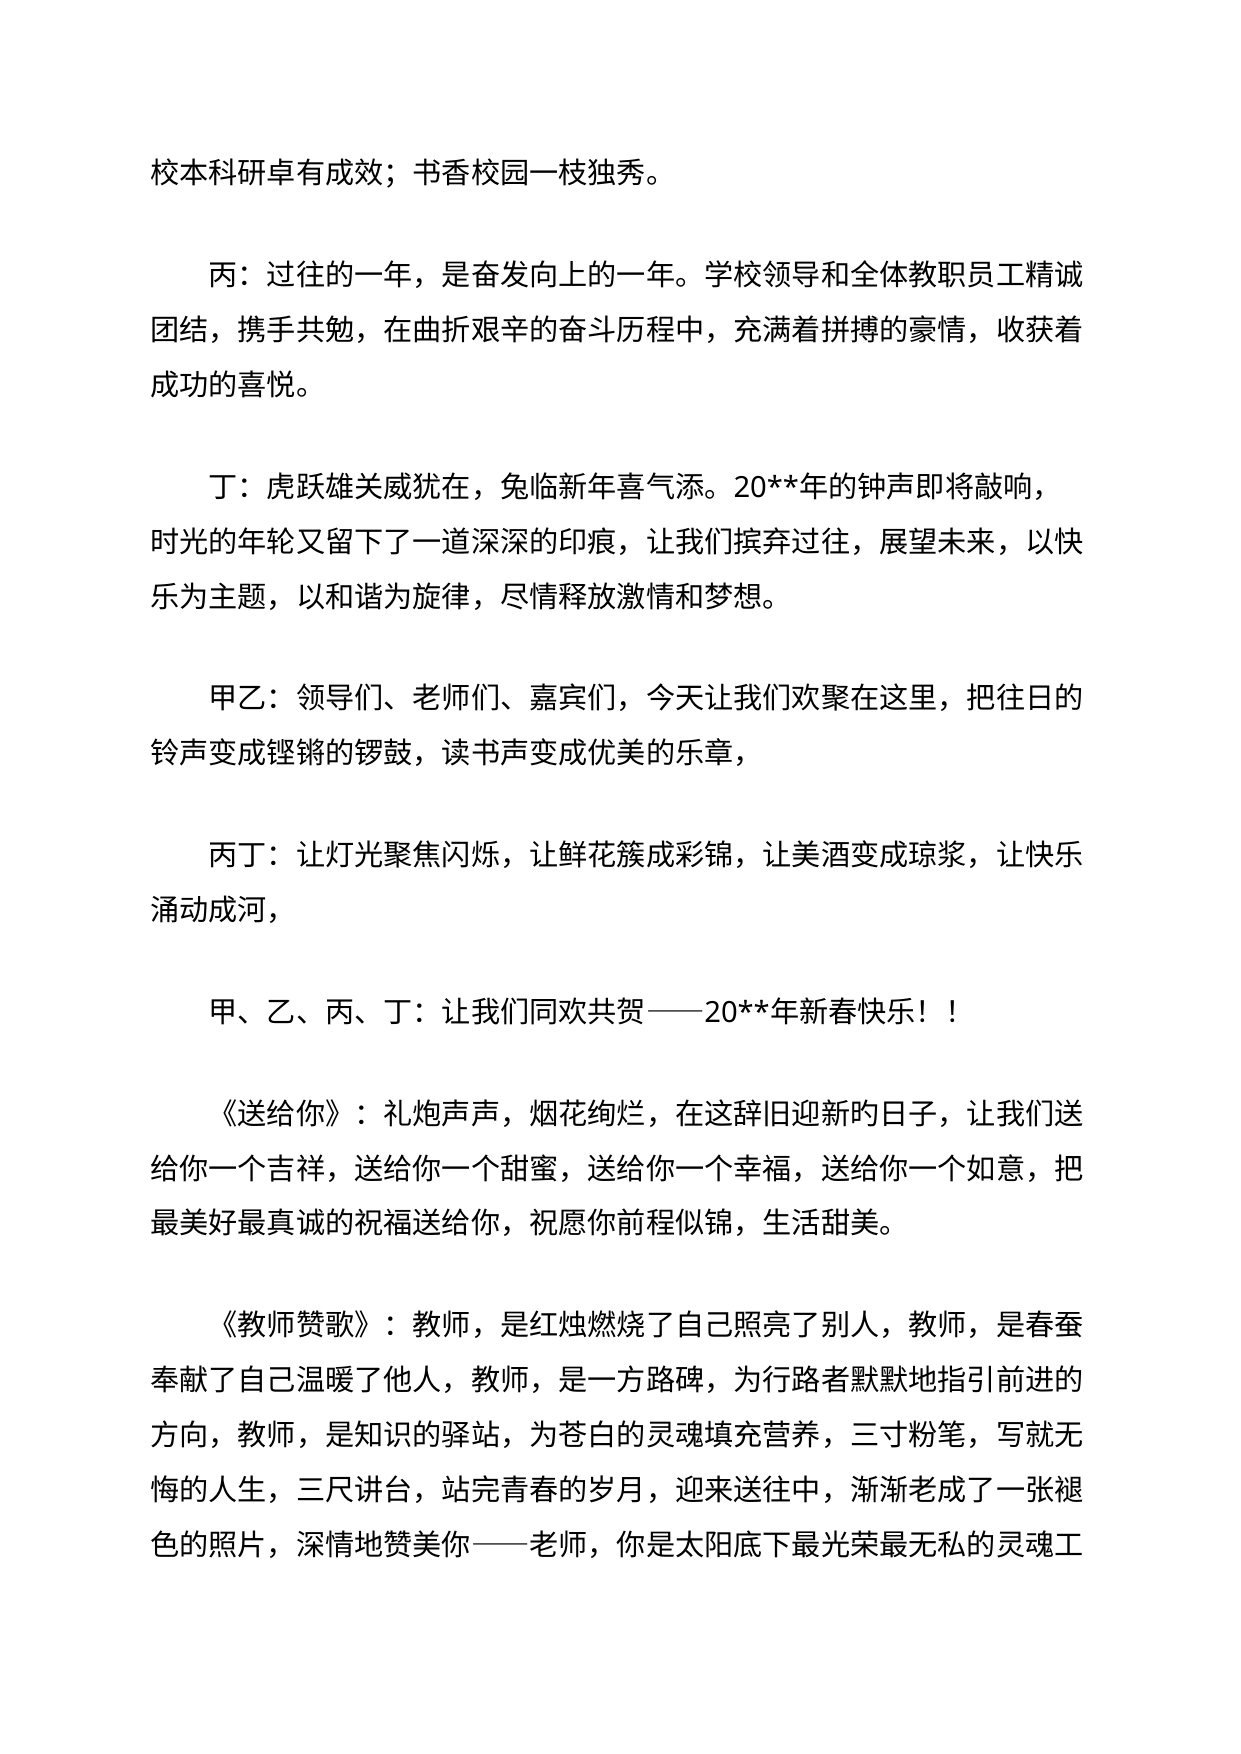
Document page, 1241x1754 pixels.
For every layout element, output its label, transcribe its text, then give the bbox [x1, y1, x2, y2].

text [150, 1302, 1090, 1564]
text 甲乙：领导们、老师们、嘉宾们，今天让我们欢聚在这里，把往日的铃声变成铿锵的锣鼓，读书声变成优美的乐章， [150, 675, 1090, 772]
text 《送给你》：礼炮声声，烟花绚烂，在这辞旧迎新旳日子，让我们送给你一个吉祥，送给你一个甜蜜，送给你一个幸福，送给你一个如意，把最美好最真诚的祝福送给你，祝愿你前程似锦，生活甜美。 [150, 1090, 1090, 1242]
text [150, 150, 1090, 192]
text 甲、乙、丙、丁：让我们同欢共贺——20**年新春快乐！！ [150, 988, 1090, 1031]
text 丁：虎跃雄关威犹在，兔临新年喜气添。20**年的钟声即将敲响，时光的年轮又留下了一道深深的印痕，让我们摈弃过往，展望未来，以快乐为主题，以和谐为旋律，尽情释放激情和梦想。 [150, 463, 1090, 616]
text 丙：过往的一年，是奋发向上的一年。学校领导和全体教职员工精诚团结，携手共勉，在曲折艰辛的奋斗历程中，充满着拼搏的豪情，收获着成功的喜悦。 [150, 252, 1090, 404]
text 丙丁：让灯光聚焦闪烁，让鲜花簇成彩锦，让美酒变成琼浆，让快乐涌动成河， [150, 832, 1090, 929]
